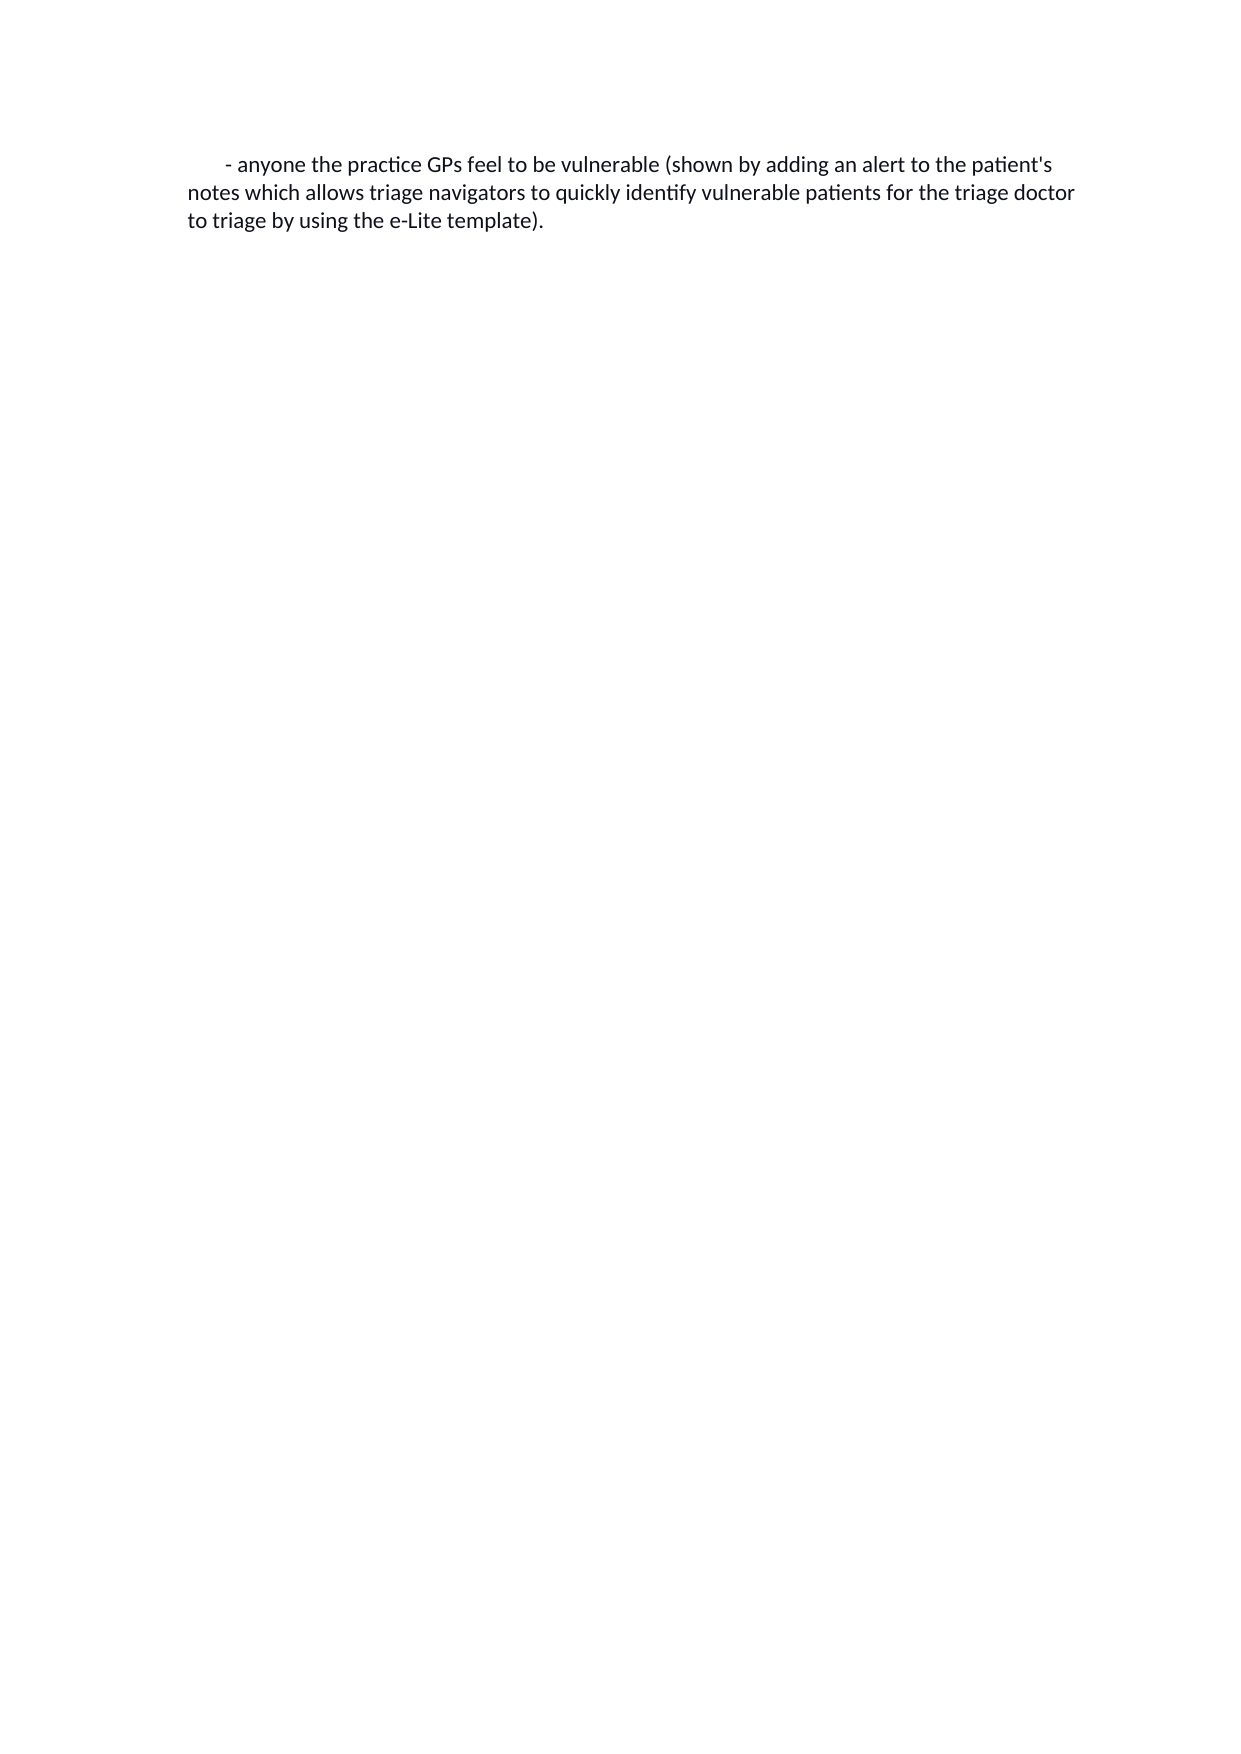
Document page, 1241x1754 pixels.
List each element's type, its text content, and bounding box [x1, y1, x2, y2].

text - anyone the practice GPs feel to be vulnerable (shown by adding an alert to the patient's notes which allows triage navigators to quickly identify vulnerable patients for the triage doctor to triage by using the e-Lite template). [187, 150, 1090, 234]
